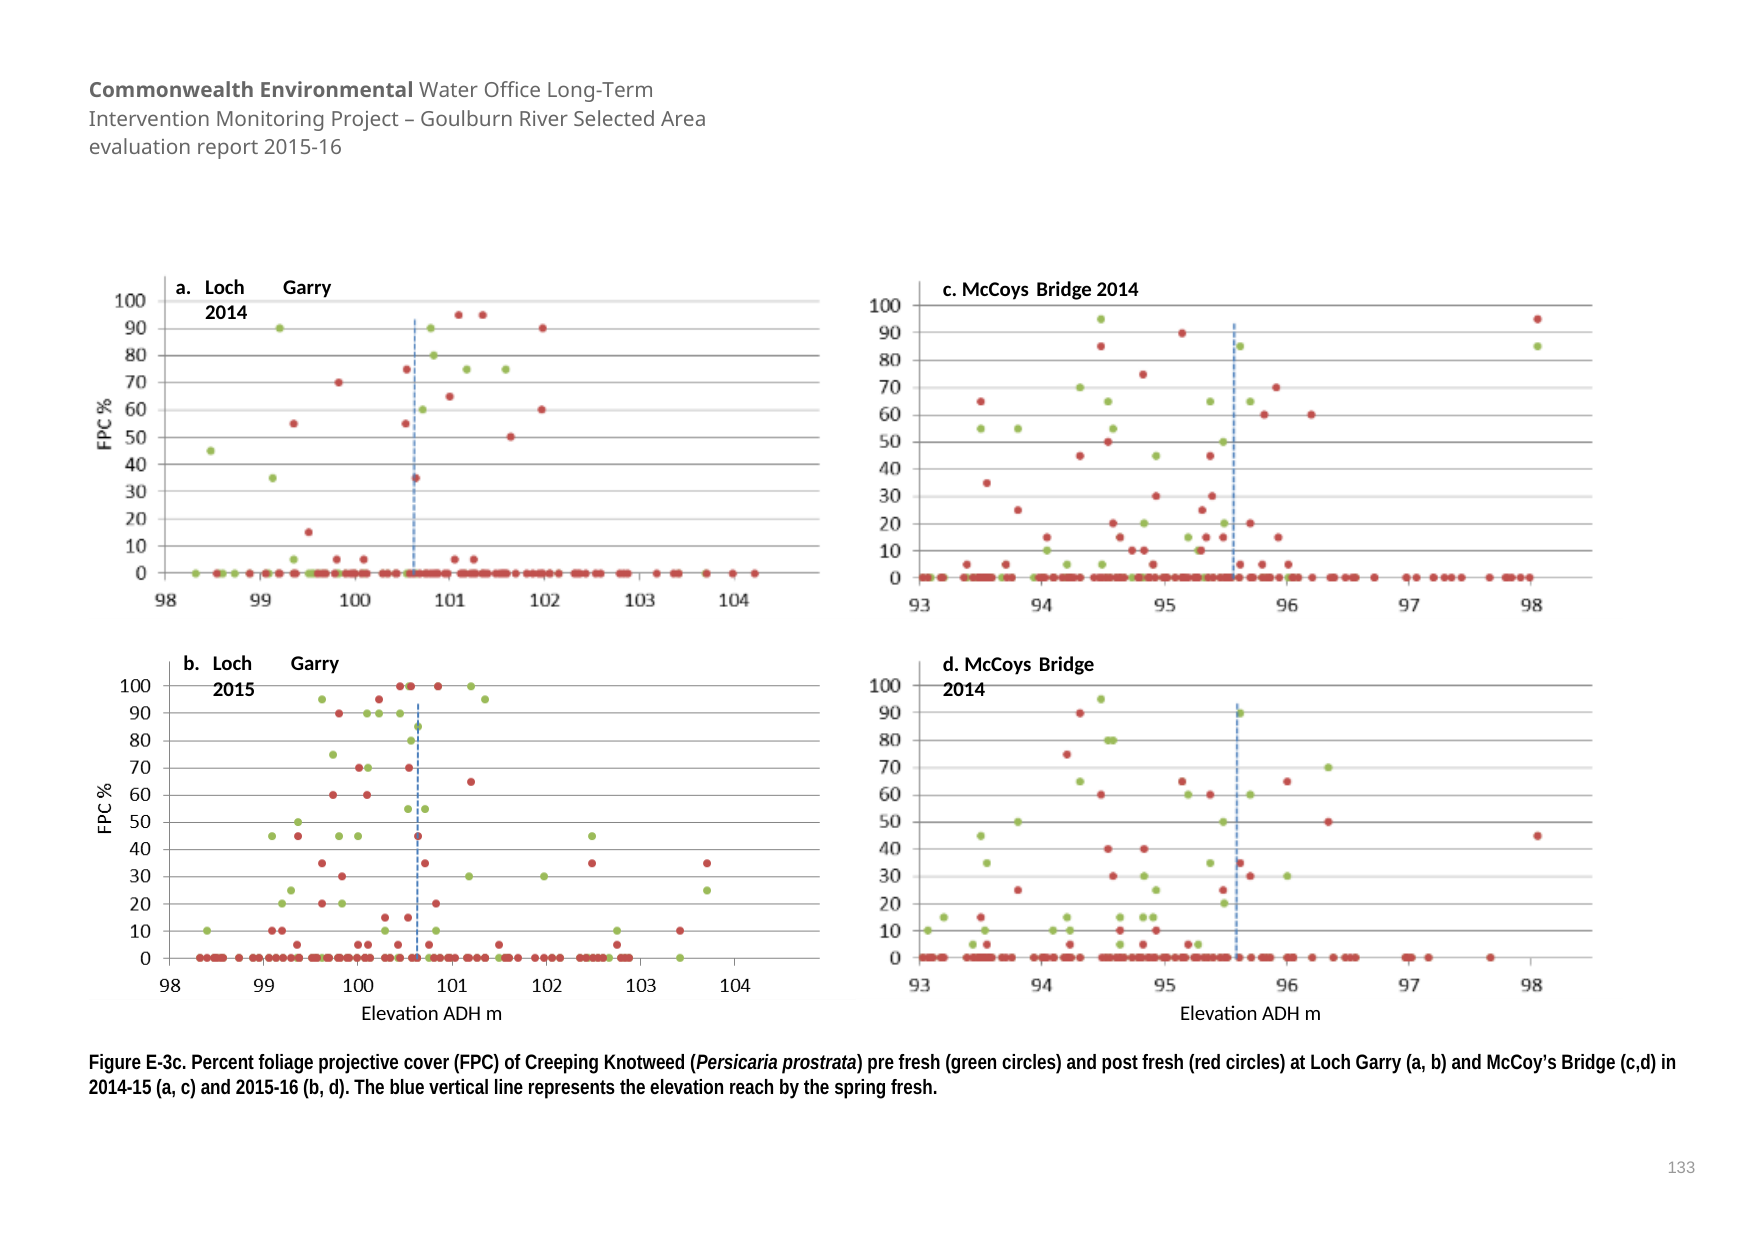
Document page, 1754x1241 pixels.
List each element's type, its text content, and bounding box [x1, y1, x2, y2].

picture [88, 644, 1623, 1001]
text Figure E-3c. Percent foliage projective cover (FPC) of Creeping Knotweed (Persicaria prostrata) pre fresh (green circles) and post fresh (red circles) at Loch Garry (a, b) and McCoy’s Bridge (c,d) in 2014-15 (a, c) and 2015-16 (b, d). The blue vertical line represents the elevation reach by the spring fresh. [89, 1049, 1695, 1099]
picture [88, 264, 1623, 621]
